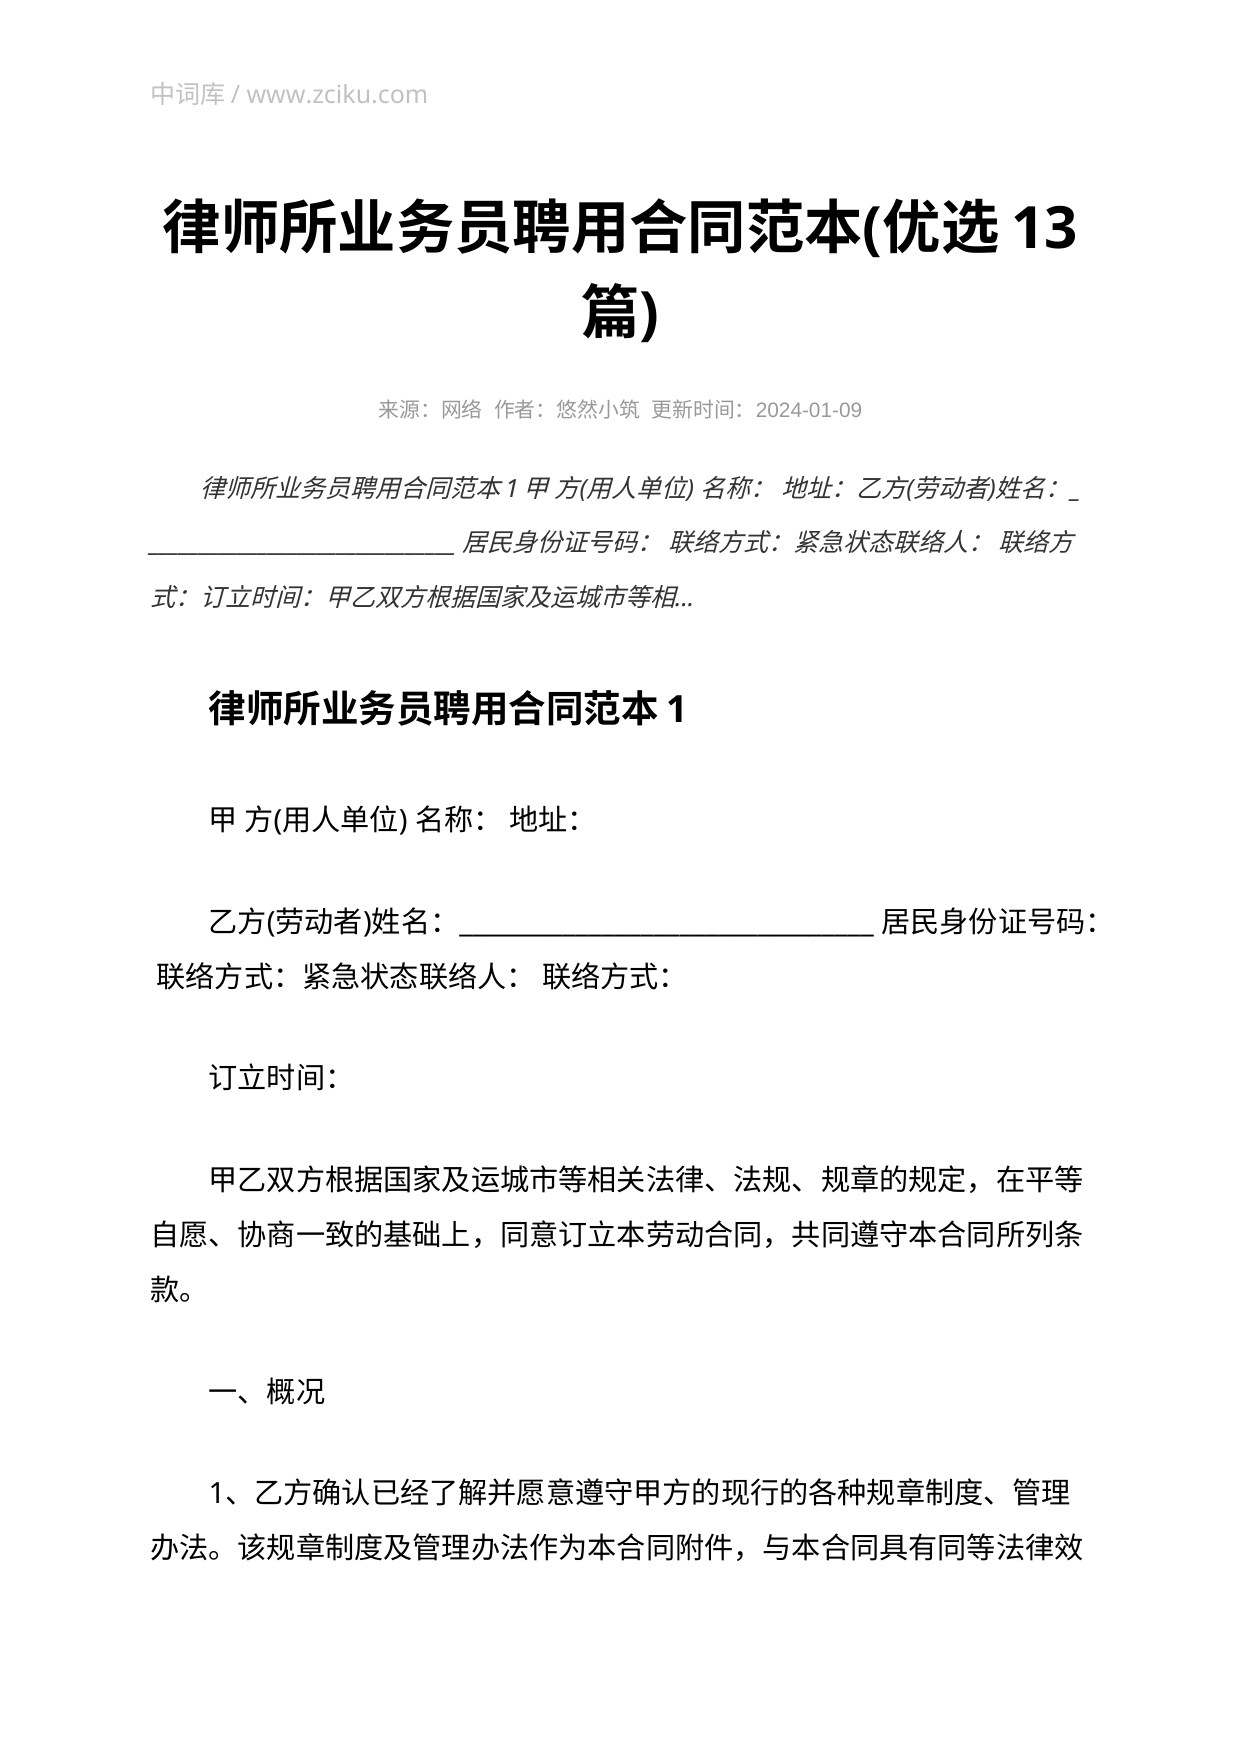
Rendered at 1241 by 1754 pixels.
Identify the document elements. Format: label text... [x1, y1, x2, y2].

text 律师所业务员聘用合同范本1甲 方(用人单位) 名称： 地址：乙方(劳动者)姓名：________________________________ 居民身份证号码： 联络方式：紧急状态联络人： 联络方式：订立时间：甲乙双方根据国家及运城市等相... [150, 468, 1090, 613]
text 甲 方(用人单位) 名称： 地址： [150, 796, 1090, 838]
text 来源：网络 作者：悠然小筑 更新时间：2024-01-09 [150, 398, 1090, 422]
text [150, 1470, 1090, 1567]
text 订立时间： [150, 1055, 1090, 1097]
text 律师所业务员聘用合同范本1 [150, 678, 1090, 733]
subtitle 律师所业务员聘用合同范本(优选13篇) [150, 181, 1090, 351]
text 甲乙双方根据国家及运城市等相关法律、法规、规章的规定，在平等自愿、协商一致的基础上，同意订立本劳动合同，共同遵守本合同所列条款。 [150, 1157, 1090, 1309]
text 乙方(劳动者)姓名：________________________________ 居民身份证号码： 联络方式：紧急状态联络人： 联络方式： [150, 898, 1090, 995]
text 一、概况 [150, 1368, 1090, 1411]
